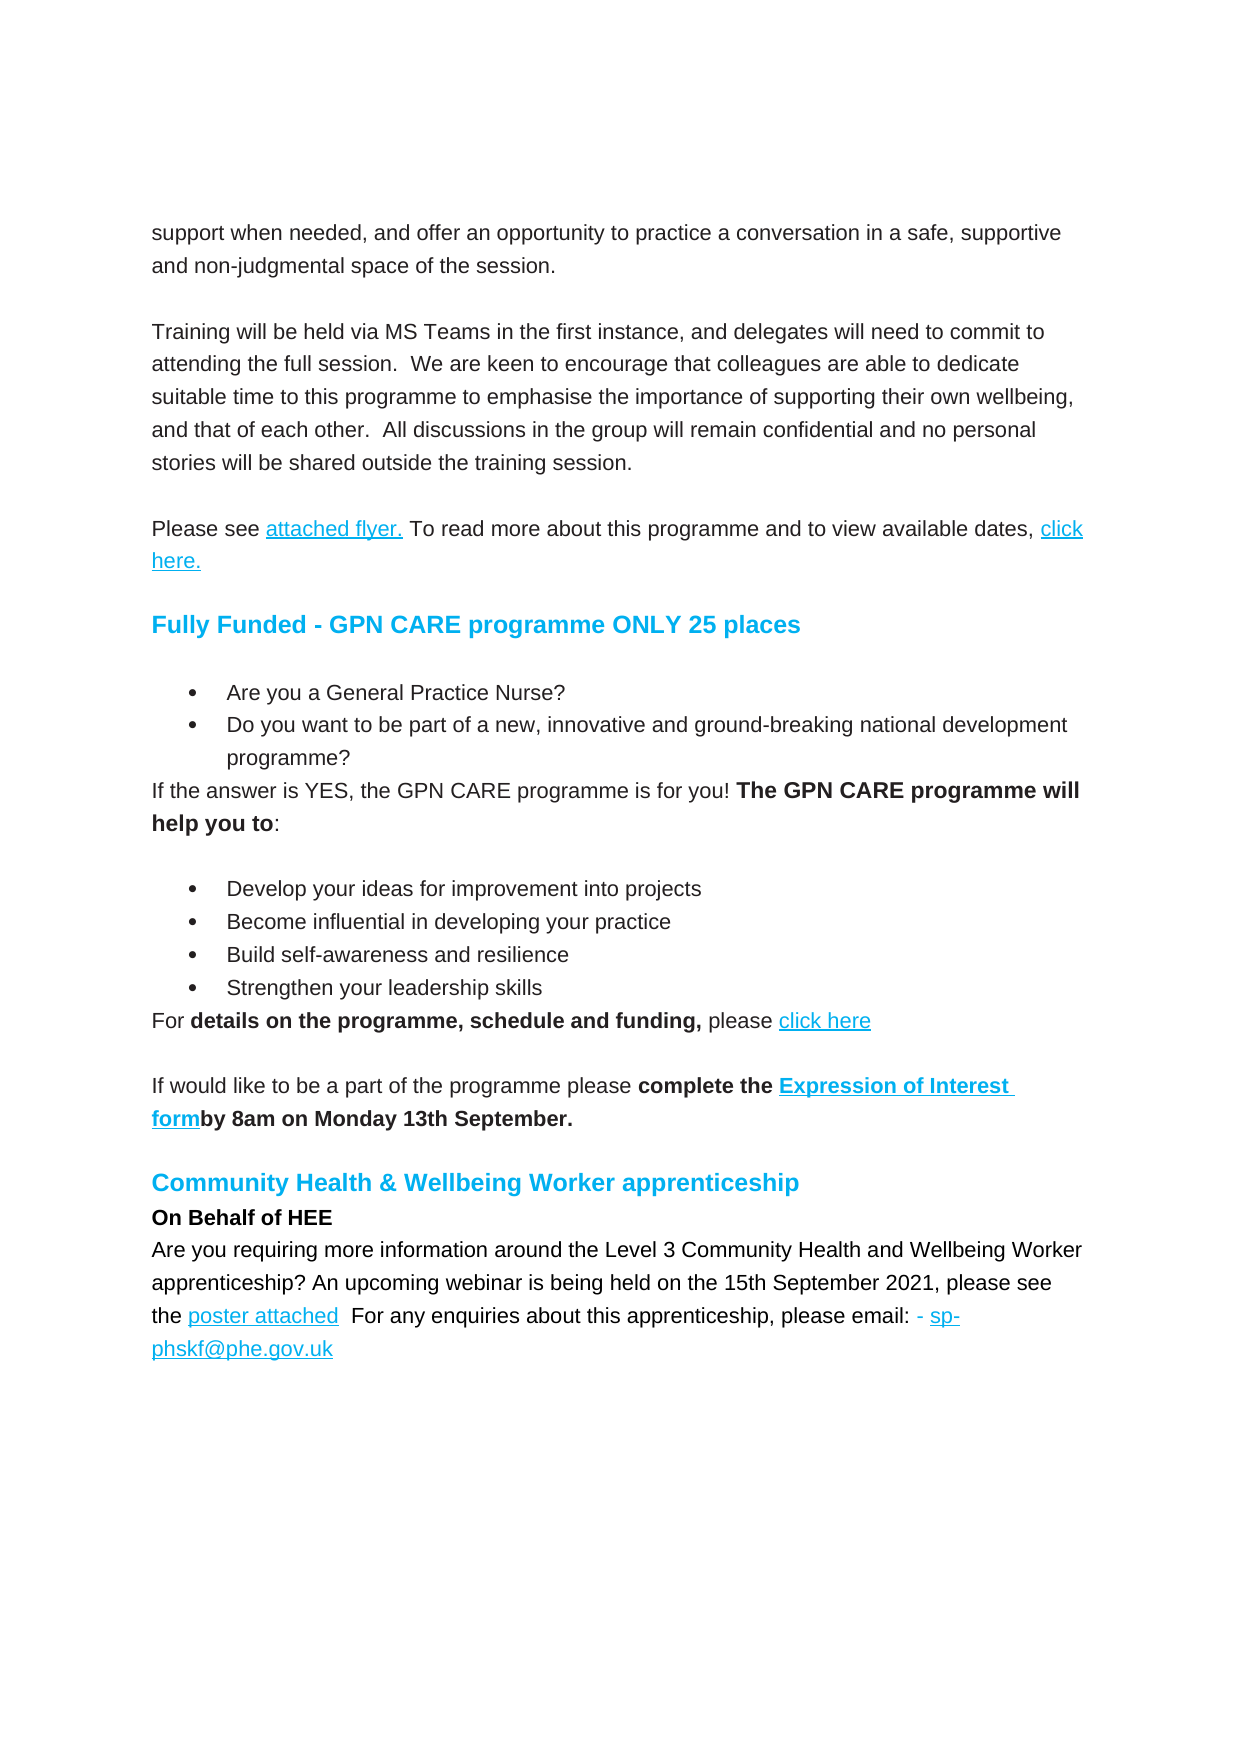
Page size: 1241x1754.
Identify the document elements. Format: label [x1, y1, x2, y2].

table_header [105, 150, 1136, 1485]
